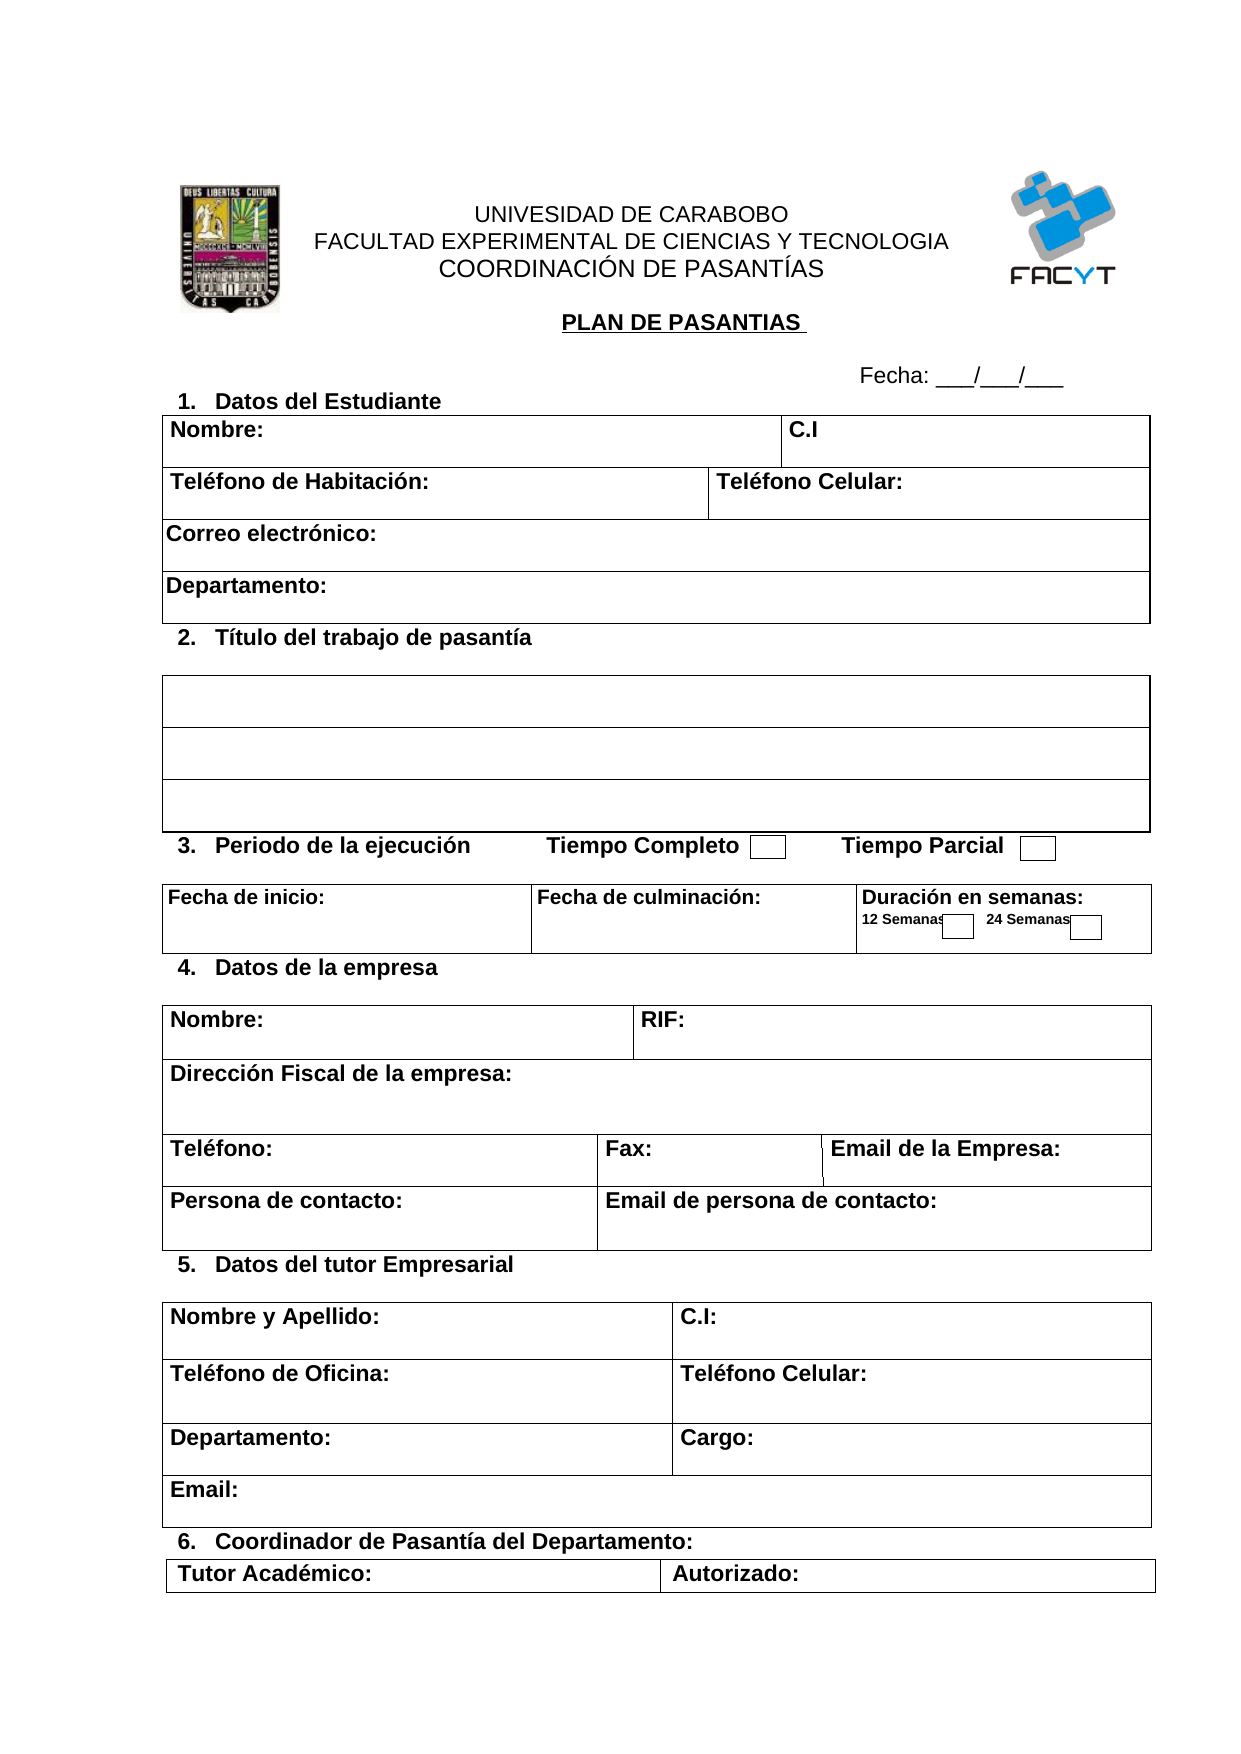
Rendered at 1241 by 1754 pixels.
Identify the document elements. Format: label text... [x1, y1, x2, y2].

table_header Fecha de culminación: [532, 885, 856, 952]
table_cell Teléfono de Oficina: [163, 1360, 672, 1423]
list Datos del tutor Empresarial [177, 1251, 1063, 1278]
list Datos del Estudiante [177, 388, 1063, 415]
table_header [163, 676, 1149, 727]
table_cell Departamento: [163, 1424, 672, 1475]
picture [982, 170, 1145, 293]
list Título del trabajo de pasantía [177, 624, 1063, 650]
text PLAN DE PASANTIAS [177, 309, 1063, 336]
list Coordinador de Pasantía del Departamento: [177, 1528, 1063, 1555]
table_header C.I [782, 416, 1149, 467]
list Periodo de la ejecución Tiempo Completo Tiempo Parcial [177, 833, 1063, 859]
table_header Nombre y Apellido: [163, 1303, 672, 1358]
table_header Fecha de inicio: [163, 885, 531, 952]
table_cell Dirección Fiscal de la empresa: [163, 1060, 1151, 1133]
text UNIVESIDAD DE CARABOBO [281, 201, 982, 228]
table_cell [163, 728, 1149, 779]
table_cell Departamento: [163, 572, 1149, 623]
table_header Nombre: [163, 416, 781, 467]
table_cell Teléfono Celular: [673, 1360, 1151, 1423]
table_cell Correo electrónico: [163, 520, 1149, 571]
table_header Autorizado: [661, 1560, 1155, 1592]
table_cell Email de persona de contacto: [598, 1187, 1151, 1250]
text FACULTAD EXPERIMENTAL DE CIENCIAS Y TECNOLOGIA [281, 228, 982, 254]
table_header Tutor Académico: [167, 1560, 660, 1592]
table_cell Persona de contacto: [163, 1187, 597, 1250]
table_header Duración en semanas: 12 Semanas 24 Semanas [857, 885, 1151, 952]
table_cell Teléfono Celular: [709, 468, 1149, 519]
picture [180, 185, 281, 313]
table_header RIF: [634, 1006, 1151, 1059]
table_cell Cargo: [673, 1424, 1151, 1475]
table_cell [163, 780, 1149, 831]
table_header Nombre: [163, 1006, 633, 1059]
text COORDINACIÓN DE PASANTÍAS [281, 254, 982, 283]
table_cell Teléfono de Habitación: [163, 468, 708, 519]
table_header C.I: [673, 1303, 1151, 1358]
table_cell Teléfono: [163, 1135, 597, 1186]
list Datos de la empresa [177, 954, 1063, 980]
table_cell Fax: Email de la Empresa: [598, 1135, 1151, 1186]
table_cell Email: [163, 1476, 1151, 1527]
text Fecha: ___/___/___ [177, 362, 1063, 388]
